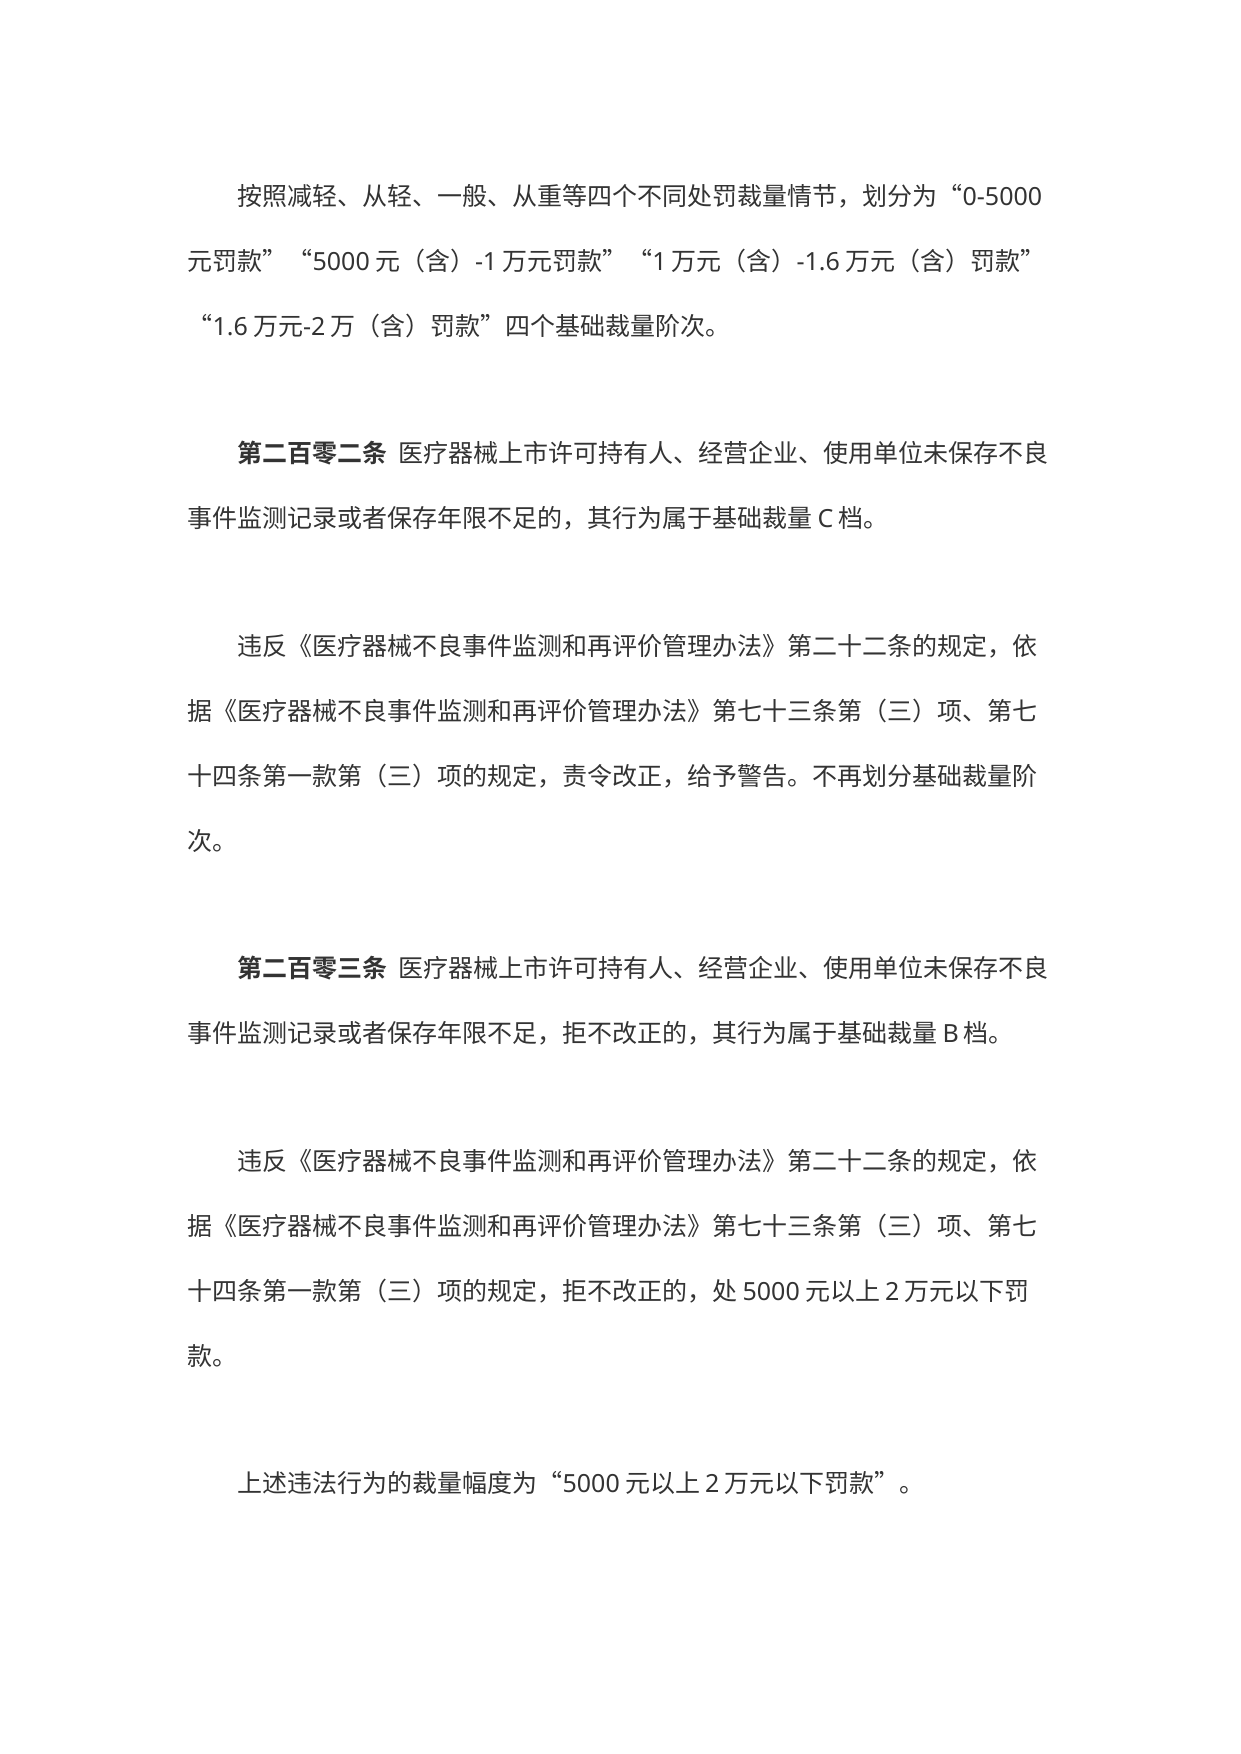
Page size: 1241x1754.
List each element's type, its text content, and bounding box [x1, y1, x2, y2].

text 违反《医疗器械不良事件监测和再评价管理办法》第二十二条的规定，依据《医疗器械不良事件监测和再评价管理办法》第七十三条第（三）项、第七十四条第一款第（三）项的规定，责令改正，给予警告。不再划分基础裁量阶次。 [187, 612, 1053, 872]
text 违反《医疗器械不良事件监测和再评价管理办法》第二十二条的规定，依据《医疗器械不良事件监测和再评价管理办法》第七十三条第（三）项、第七十四条第一款第（三）项的规定，拒不改正的，处5000元以上2万元以下罚款。 [187, 1127, 1053, 1387]
text 第二百零二条 医疗器械上市许可持有人、经营企业、使用单位未保存不良事件监测记录或者保存年限不足的，其行为属于基础裁量C档。 [187, 419, 1053, 549]
text 上述违法行为的裁量幅度为“5000元以上2万元以下罚款”。 [187, 1449, 1053, 1514]
text 按照减轻、从轻、一般、从重等四个不同处罚裁量情节，划分为“0-5000元罚款”“5000元（含）-1万元罚款”“1万元（含）-1.6万元（含）罚款”“1.6万元-2万（含）罚款”四个基础裁量阶次。 [187, 162, 1053, 357]
text 第二百零三条 医疗器械上市许可持有人、经营企业、使用单位未保存不良事件监测记录或者保存年限不足，拒不改正的，其行为属于基础裁量B档。 [187, 934, 1053, 1064]
